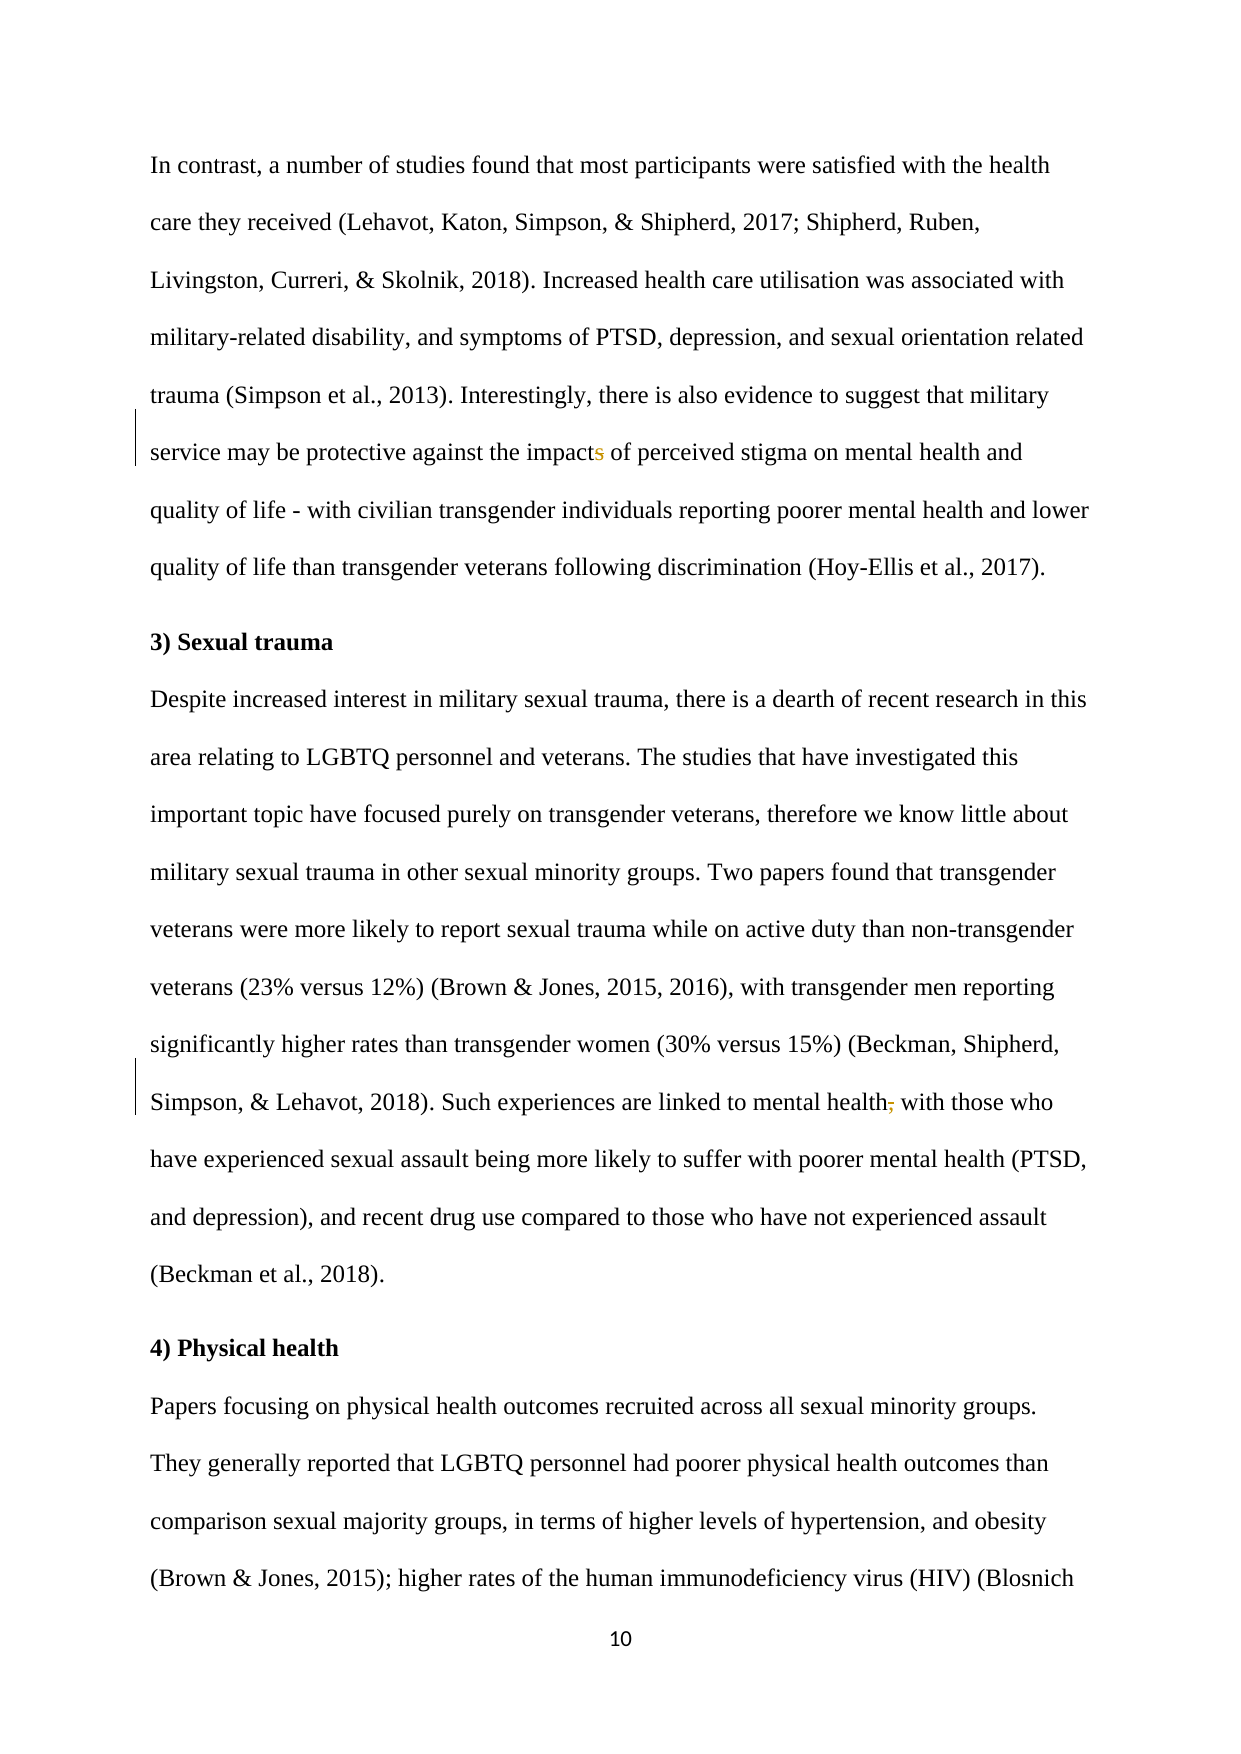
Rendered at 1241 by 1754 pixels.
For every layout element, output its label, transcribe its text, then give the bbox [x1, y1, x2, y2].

text Despite increased interest in military sexual trauma, there is a dearth of recent research in this area relating to LGBTQ personnel and veterans. The studies that have investigated this important topic have focused purely on transgender veterans, therefore we know little about military sexual trauma in other sexual minority groups. Two papers found that transgender veterans were more likely to report sexual trauma while on active duty than non-transgender veterans (23% versus 12%) (Brown & Jones, 2015, 2016), with transgender men reporting significantly higher rates than transgender women (30% versus 15%) (Beckman, Shipherd, Simpson, & Lehavot, 2018). Such experiences are linked to mental health with those who have experienced sexual assault being more likely to suffer with poorer mental health (PTSD, and depression), and recent drug use compared to those who have not experienced assault (Beckman et al., 2018). [150, 684, 1090, 1288]
subtitle 3) Sexual trauma [150, 627, 1090, 655]
subtitle 4) Physical health [150, 1333, 1090, 1362]
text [150, 1391, 1090, 1592]
text In contrast, a number of studies found that most participants were satisfied with the health care they received (Lehavot, Katon, Simpson, & Shipherd, 2017; Shipherd, Ruben, Livingston, Curreri, & Skolnik, 2018). Increased health care utilisation was associated with military-related disability, and symptoms of PTSD, depression, and sexual orientation related trauma (Simpson et al., 2013). Interestingly, there is also evidence to suggest that military service may be protective against the impact of perceived stigma on mental health and quality of life - with civilian transgender individuals reporting poorer mental health and lower quality of life than transgender veterans following discrimination (Hoy-Ellis et al., 2017). [150, 150, 1090, 581]
